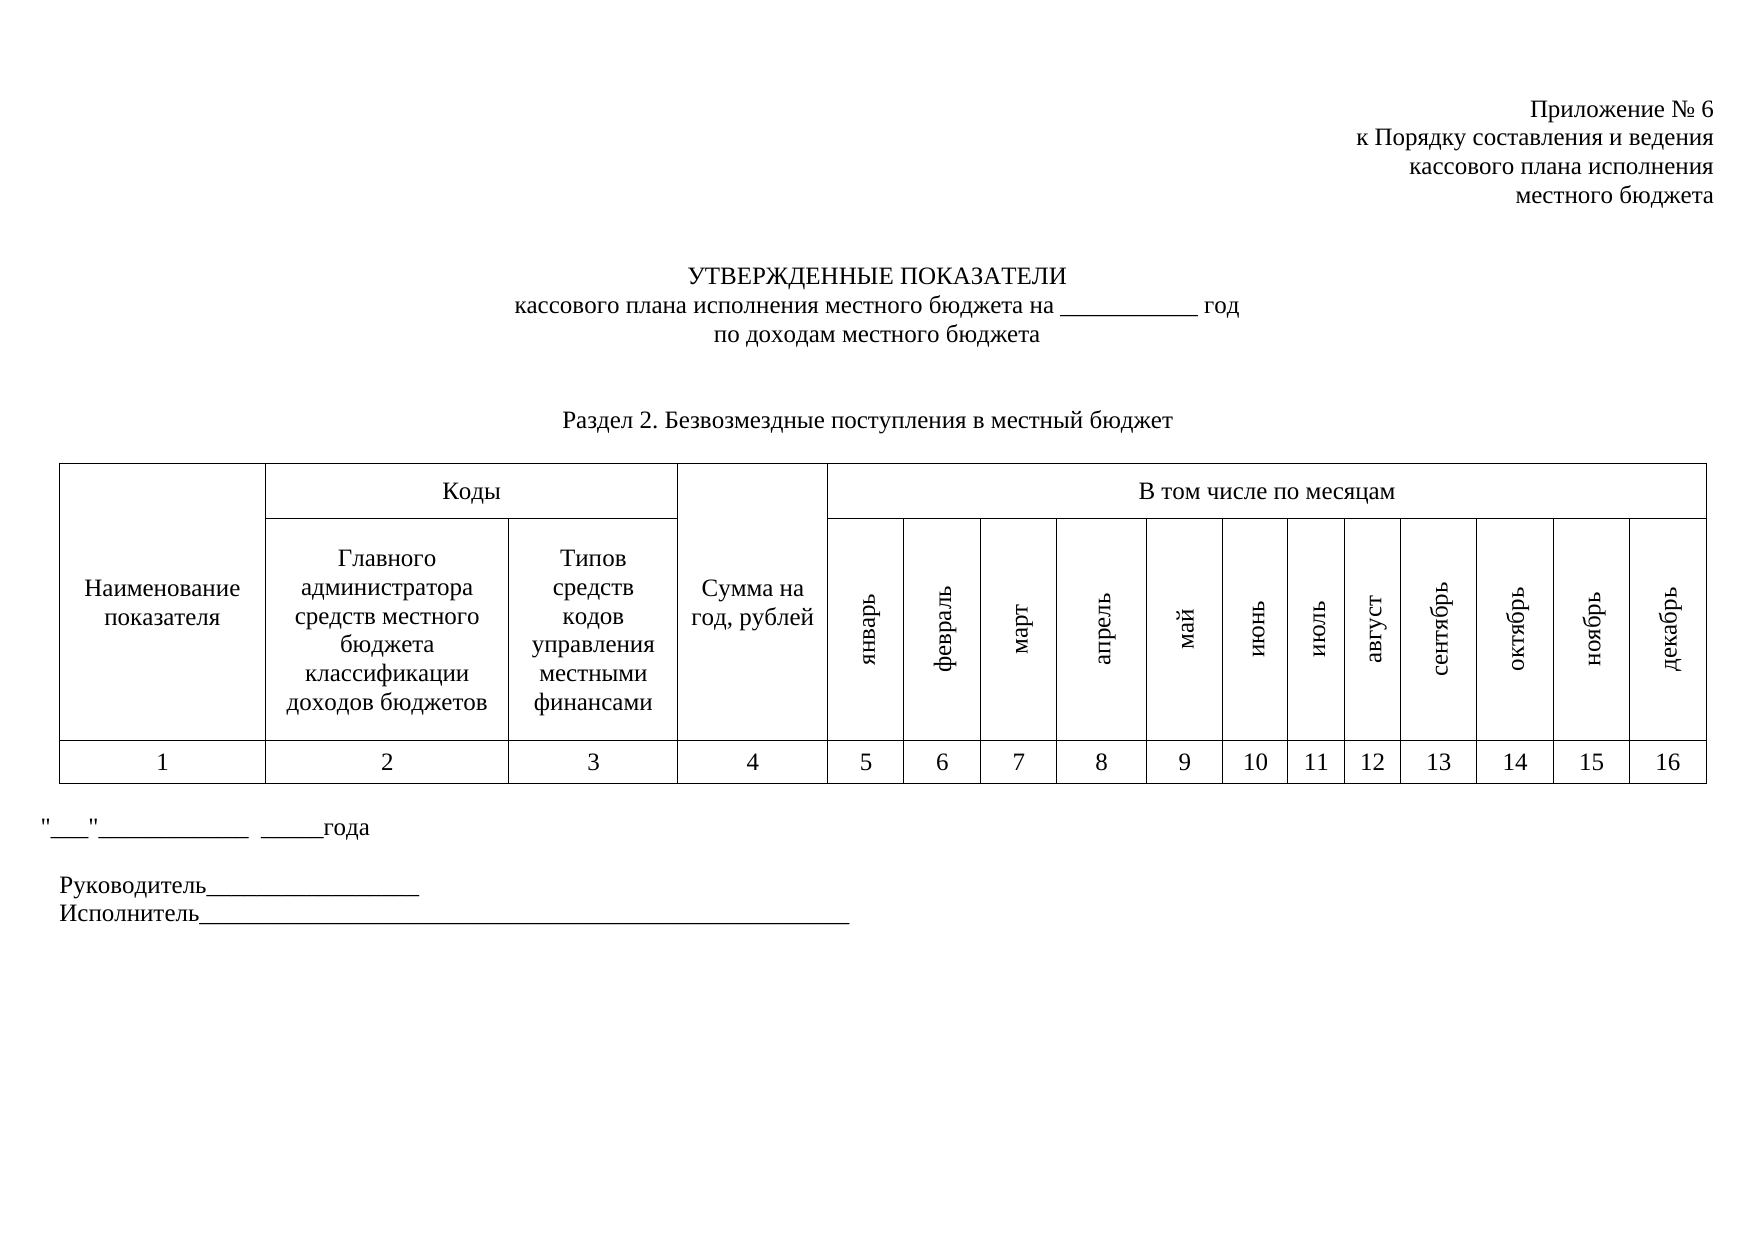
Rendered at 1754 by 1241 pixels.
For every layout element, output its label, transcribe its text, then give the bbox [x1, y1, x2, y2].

text кассового плана исполнения [1259, 151, 1714, 180]
table_cell 6 [904, 741, 980, 782]
table_cell 13 [1401, 741, 1476, 782]
table_cell 12 [1345, 741, 1400, 782]
table_cell 7 [981, 741, 1056, 782]
text Приложение № 6 [1259, 94, 1714, 122]
table_cell 15 [1554, 741, 1629, 782]
table_header В том числе по месяцам [828, 464, 1706, 518]
table_cell 3 [509, 741, 677, 782]
table_cell февраль [904, 519, 980, 740]
table_cell 9 [1147, 741, 1222, 782]
table_cell 11 [1288, 741, 1344, 782]
table_cell ноябрь [1554, 519, 1629, 740]
table_header Сумма на год, рублей [678, 464, 827, 740]
table_cell май [1147, 519, 1222, 740]
table_cell 5 [828, 741, 903, 782]
table_cell октябрь [1477, 519, 1553, 740]
table_header Наименование показателя [60, 464, 265, 740]
table_cell январь [828, 519, 903, 740]
table_cell декабрь [1630, 519, 1706, 740]
table_cell 16 [1630, 741, 1706, 782]
table_cell 4 [678, 741, 827, 782]
table_cell июль [1288, 519, 1344, 740]
table_cell Главного администратора средств местного бюджета классификации доходов бюджетов [266, 519, 508, 740]
table_cell сентябрь [1401, 519, 1476, 740]
text кассового плана исполнения местного бюджета на ___________ год [59, 290, 1695, 319]
text Раздел 2. Безвозмездные поступления в местный бюджет [40, 405, 1695, 434]
text УТВЕРЖДЕННЫЕ ПОКАЗАТЕЛИ [59, 261, 1695, 290]
text местного бюджета [1259, 180, 1714, 209]
table_cell июнь [1223, 519, 1287, 740]
text к Порядку составления и ведения [1259, 122, 1714, 151]
table_header Коды [266, 464, 677, 518]
table_cell апрель [1057, 519, 1146, 740]
text Исполнитель____________________________________________________ [59, 898, 1695, 927]
table_cell 10 [1223, 741, 1287, 782]
text по доходам местного бюджета [59, 319, 1695, 348]
text Руководитель_________________ [59, 870, 1695, 898]
table_cell 1 [60, 741, 265, 782]
table_cell Типов средств кодов управления местными финансами [509, 519, 677, 740]
table_cell 14 [1477, 741, 1553, 782]
table_cell март [981, 519, 1056, 740]
text "___"____________ _____года [40, 812, 1695, 841]
table_cell 2 [266, 741, 508, 782]
table_cell август [1345, 519, 1400, 740]
table_cell 8 [1057, 741, 1146, 782]
